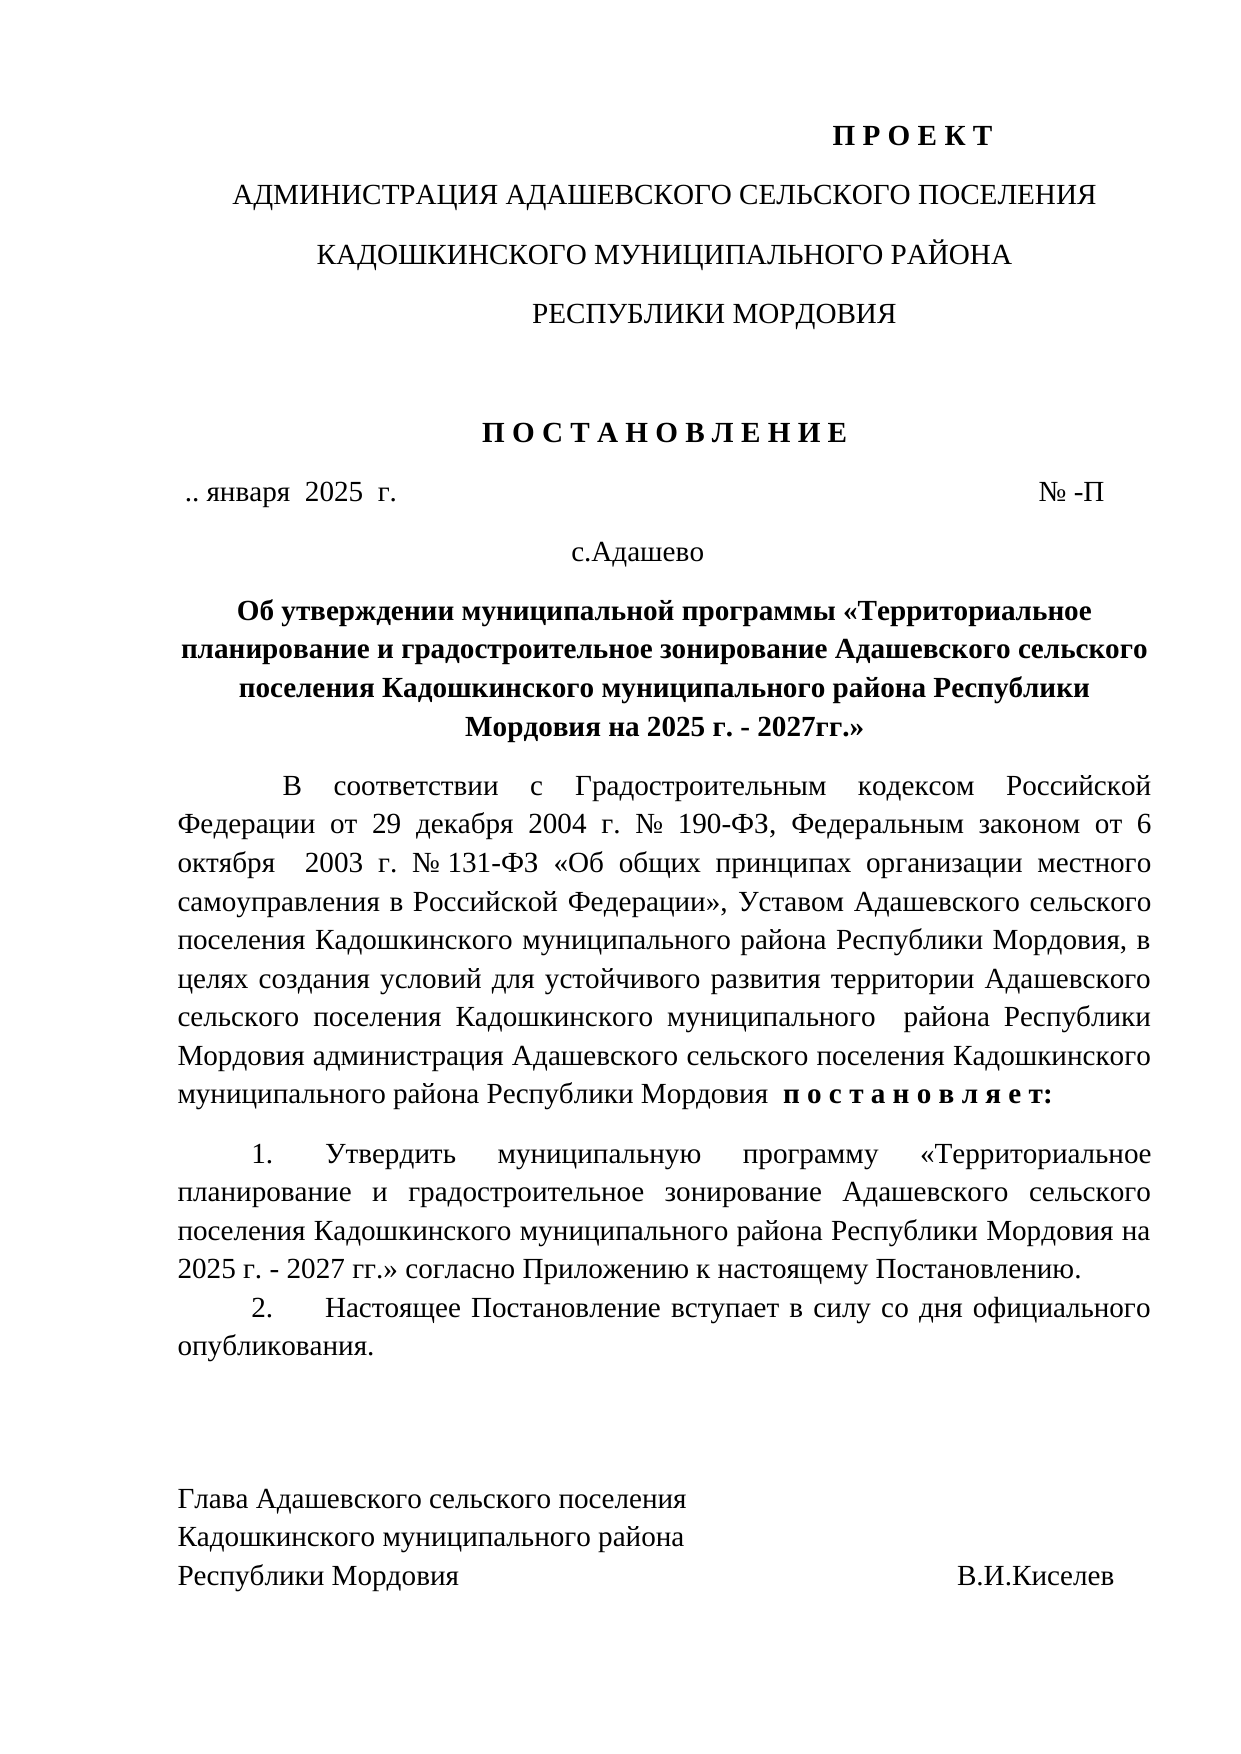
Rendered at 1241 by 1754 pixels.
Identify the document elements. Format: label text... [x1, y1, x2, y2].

text с.Адашево [177, 534, 1152, 567]
text КАДОШКИНСКОГО МУНИЦИПАЛЬНОГО РАЙОНА [177, 237, 1152, 270]
text Кадошкинского муниципального района [177, 1519, 1152, 1553]
text .. января 2025 г. № -П [177, 474, 1152, 508]
text Глава Адашевского сельского поселения [177, 1481, 1152, 1514]
text В соответствии с Градостроительным кодексом Российской Федерации от 29 декабря 2004 г. № 190-ФЗ, Федеральным законом от 6 октября 2003 г. № 131-ФЗ «Об общих принципах организации местного самоуправления в Российской Федерации», Уставом Адашевского сельского поселения Кадошкинского муниципального района Республики Мордовия, в целях создания условий для устойчивого развития территории Адашевского сельского поселения Кадошкинского муниципального района Республики Мордовия администрация Адашевского сельского поселения Кадошкинского муниципального района Республики Мордовия п о с т а н о в л я е т: [177, 768, 1152, 1110]
text Об утверждении муниципальной программы «Территориальное планирование и градостроительное зонирование Адашевского сельского поселения Кадошкинского муниципального района Республики Мордовия на 2025 г. - 2027гг.» [177, 593, 1152, 742]
text РЕСПУБЛИКИ МОРДОВИЯ [177, 296, 1152, 330]
list Настоящее Постановление вступает в силу со дня официального опубликования. [177, 1290, 1152, 1362]
list Утвердить муниципальную программу «Территориальное планирование и градостроительное зонирование Адашевского сельского поселения Кадошкинского муниципального района Республики Мордовия на 2025 г. - 2027 гг.» согласно Приложению к настоящему Постановлению. [177, 1136, 1152, 1285]
text П О С Т А Н О В Л Е Н И Е [177, 415, 1152, 448]
text АДМИНИСТРАЦИЯ АДАШЕВСКОГО СЕЛЬСКОГО ПОСЕЛЕНИЯ [177, 177, 1152, 211]
text П Р О Е К Т [177, 118, 1152, 152]
text Республики Мордовия В.И.Киселев [177, 1558, 1152, 1591]
